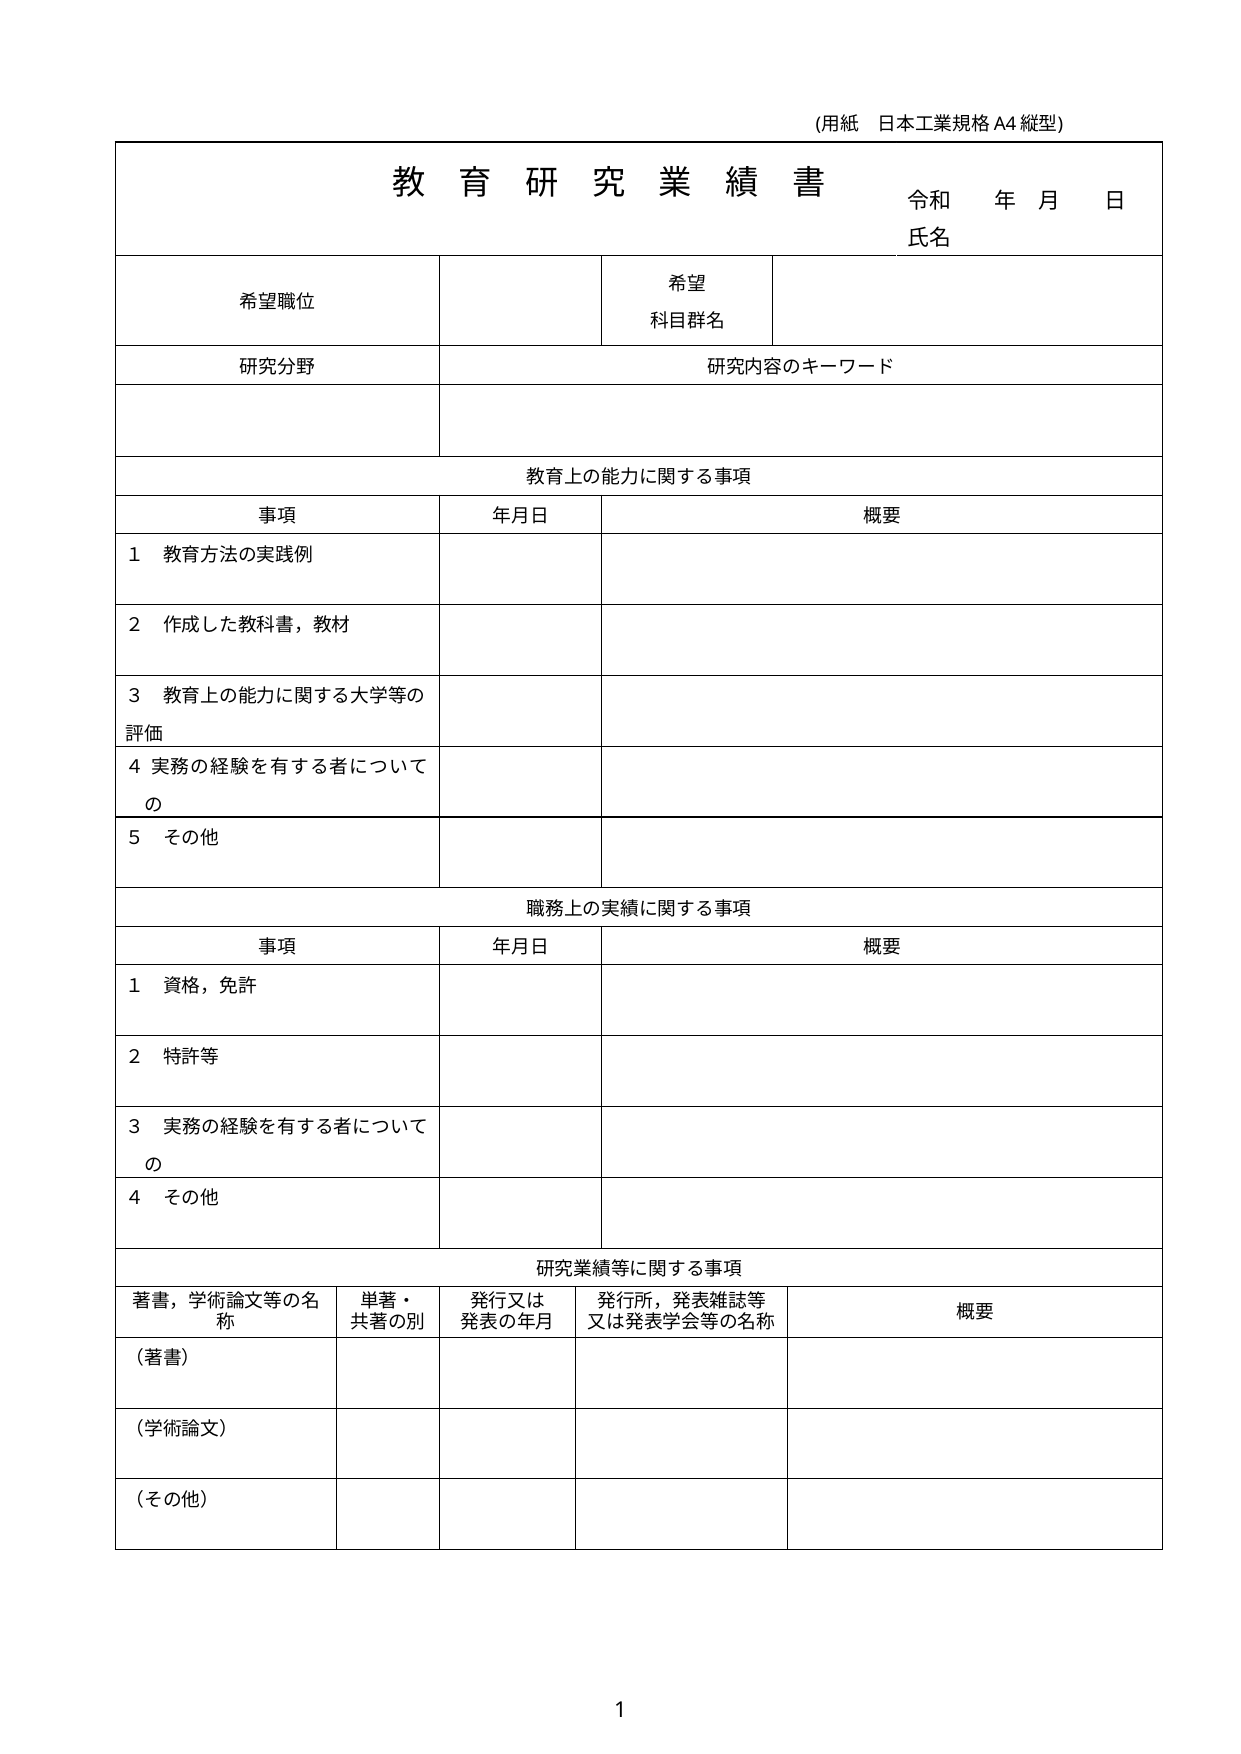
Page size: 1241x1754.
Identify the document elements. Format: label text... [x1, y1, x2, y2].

table_cell [602, 965, 1162, 1035]
table_cell 希望職位 [116, 256, 439, 345]
table_cell [602, 818, 1162, 887]
table_cell [440, 256, 601, 345]
table_cell [440, 534, 601, 604]
table_cell １ 教育方法の実践例 [116, 534, 439, 604]
table_cell 事項 [116, 496, 439, 533]
table_cell [602, 534, 1162, 604]
table_cell 発行又は 発表の年月 [440, 1287, 575, 1337]
table_cell [576, 1409, 787, 1478]
table_cell [440, 1107, 601, 1177]
table_cell [602, 1036, 1162, 1106]
table_cell ３ 教育上の能力に関する大学等の 評価 [116, 676, 439, 746]
table_cell [440, 1178, 601, 1248]
table_cell [440, 385, 1162, 456]
table_cell [337, 1338, 439, 1407]
table_cell [602, 1107, 1162, 1177]
table_cell 単著・ 共著の別 [337, 1287, 439, 1337]
table_cell [440, 747, 601, 816]
table_cell [602, 747, 1162, 816]
table_cell [440, 1036, 601, 1106]
table_cell （その他） [116, 1479, 336, 1549]
table_header 教 育 研 究 業 績 書 [116, 143, 896, 255]
table_cell 教育上の能力に関する事項 [116, 457, 1162, 494]
table_cell [602, 676, 1162, 746]
table_cell ４ 実務の経験を有する者についての 特記事項 [116, 747, 439, 816]
table_cell ４ その他 [116, 1178, 439, 1248]
table_cell [602, 605, 1162, 675]
table_cell 研究業績等に関する事項 [116, 1249, 1162, 1286]
table_cell （著書） [116, 1338, 336, 1407]
table_cell [440, 1409, 575, 1478]
table_cell 研究内容のキーワード [440, 346, 1162, 384]
table_cell [576, 1479, 787, 1549]
table_cell [116, 385, 439, 456]
table_cell 年月日 [440, 927, 601, 964]
table_cell １ 資格，免許 [116, 965, 439, 1035]
table_cell （学術論文） [116, 1409, 336, 1478]
table_cell 研究分野 [116, 346, 439, 384]
table_cell 事項 [116, 927, 439, 964]
table_cell [788, 1338, 1162, 1407]
table_cell ３ 実務の経験を有する者についての 特記事項 [116, 1107, 439, 1177]
table_cell [788, 1409, 1162, 1478]
table_cell 発行所，発表雑誌等 又は発表学会等の名称 [576, 1287, 787, 1337]
table_cell ２ 作成した教科書，教材 [116, 605, 439, 675]
table_cell [440, 965, 601, 1035]
table_cell [337, 1409, 439, 1478]
table_cell [440, 1338, 575, 1407]
table_cell [337, 1479, 439, 1549]
table_cell 年月日 [440, 496, 601, 533]
table_cell 概要 [788, 1287, 1162, 1337]
table_cell [440, 676, 601, 746]
table_cell 著書，学術論文等の名称 [116, 1287, 336, 1337]
table_cell [576, 1338, 787, 1407]
table_cell 職務上の実績に関する事項 [116, 888, 1162, 926]
table_cell [440, 818, 601, 887]
table_cell ２ 特許等 [116, 1036, 439, 1106]
table_cell 希望 科目群名 [602, 256, 772, 345]
table_cell ５ その他 [116, 818, 439, 887]
table_cell [788, 1479, 1162, 1549]
table_cell 概要 [602, 496, 1162, 533]
table_cell [602, 1178, 1162, 1248]
table_cell 概要 [602, 927, 1162, 964]
table_cell [773, 256, 1162, 345]
table_cell [440, 605, 601, 675]
table_cell [440, 1479, 575, 1549]
table_header 令和 年 月 日 氏名 [897, 143, 1162, 255]
text (用紙 日本工業規格A4縦型) [177, 104, 1063, 141]
